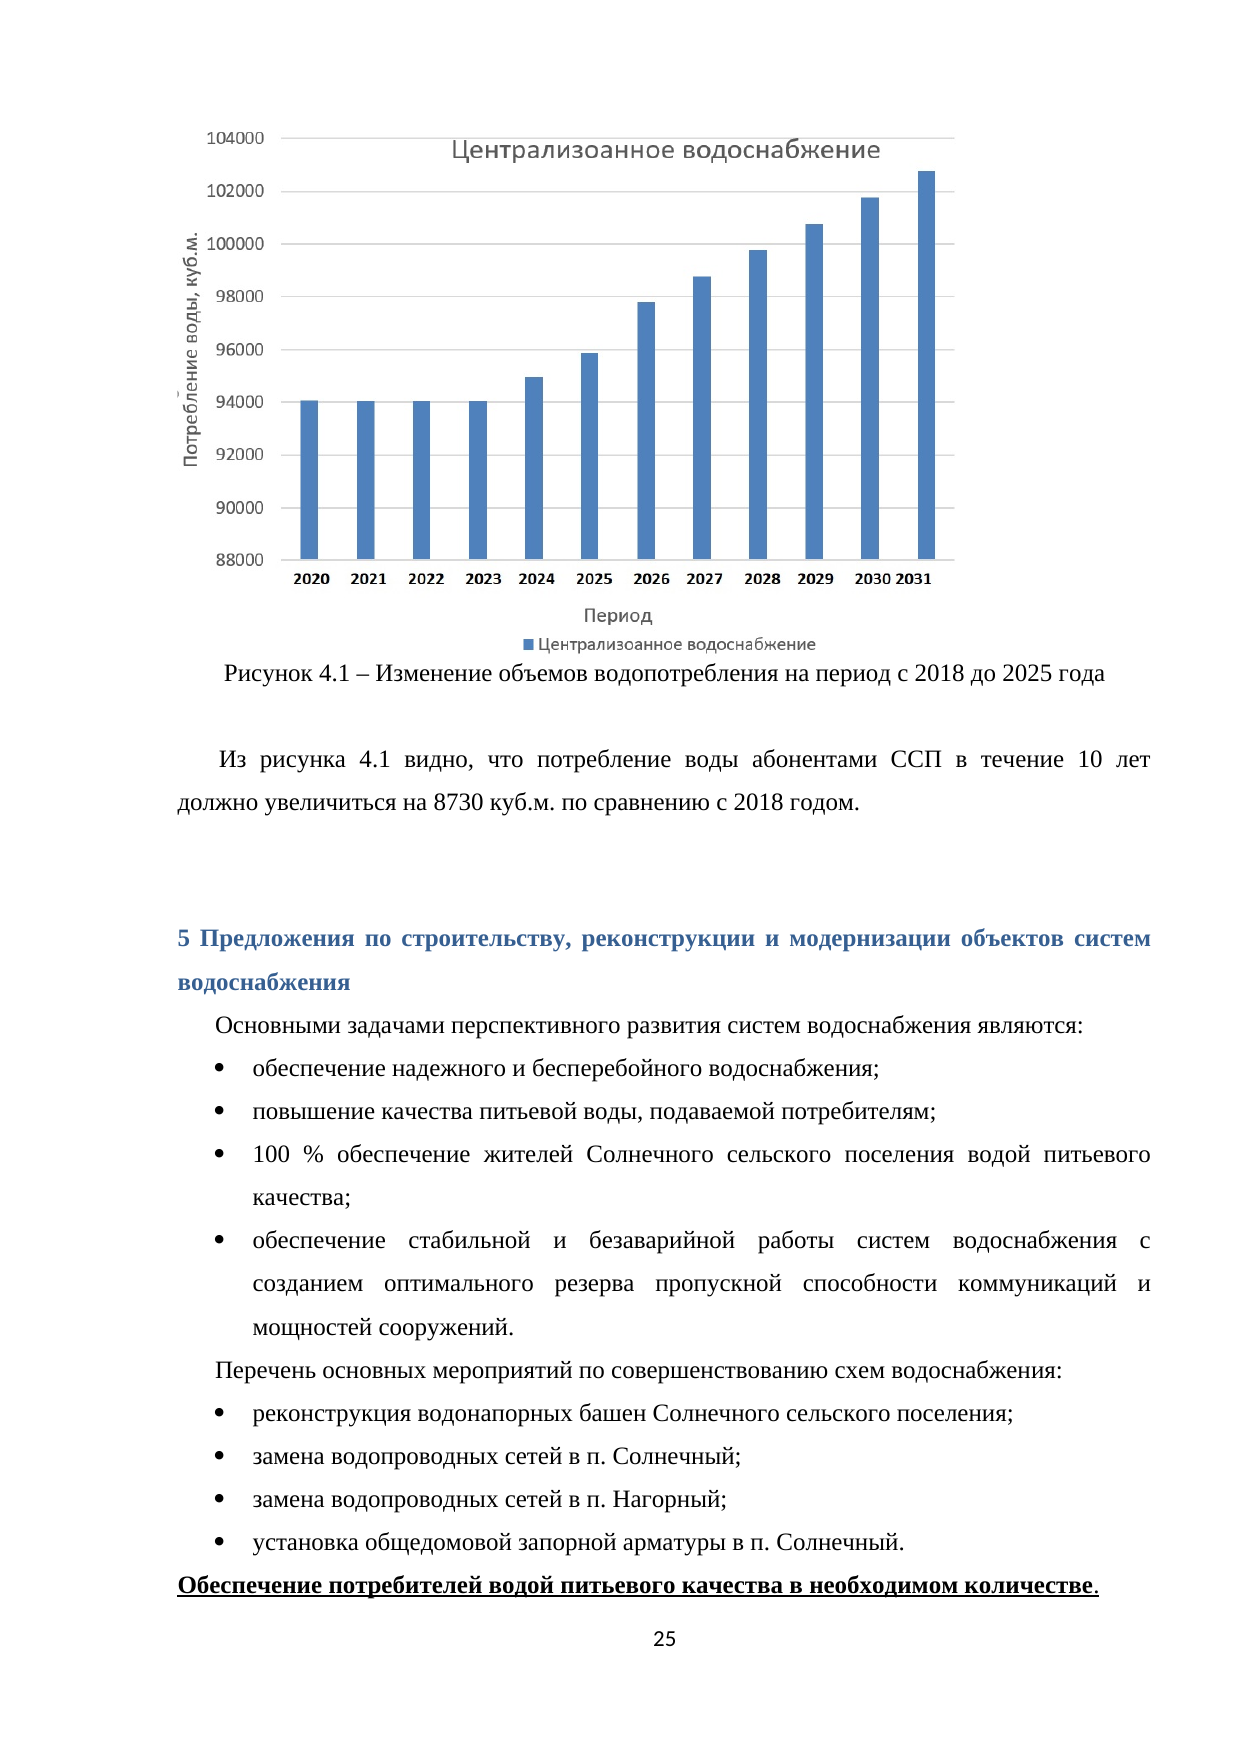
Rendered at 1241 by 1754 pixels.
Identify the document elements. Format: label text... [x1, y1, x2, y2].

text Рисунок 4.1 – Изменение объемов водопотребления на период с 2018 до 2025 года [177, 658, 1152, 687]
text Из рисунка 4.1 видно, что потребление воды абонентами ССП в течение 10 лет должно увеличиться на 8730 куб.м. по сравнению с 2018 годом. [177, 744, 1152, 816]
picture [177, 118, 1152, 658]
text Обеспечение потребителей водой питьевого качества в необходимом количестве. [177, 1570, 1152, 1599]
subtitle 5 Предложения по строительству, реконструкции и модернизации объектов систем водоснабжения [177, 923, 1152, 995]
text Перечень основных мероприятий по совершенствованию схем водоснабжения: [177, 1355, 1152, 1383]
list обеспечение стабильной и безаварийной работы систем водоснабжения с созданием оптимального резерва пропускной способности коммуникаций и мощностей сооружений. [215, 1225, 1152, 1340]
list обеспечение надежного и бесперебойного водоснабжения; [215, 1053, 1152, 1082]
list 100 % обеспечение жителей Солнечного сельского поселения водой питьевого качества; [215, 1139, 1152, 1211]
list реконструкция водонапорных башен Солнечного сельского поселения; [215, 1398, 1152, 1427]
list замена водопроводных сетей в п. Нагорный; [215, 1484, 1152, 1513]
text Основными задачами перспективного развития систем водоснабжения являются: [177, 1010, 1152, 1038]
list повышение качества питьевой воды, подаваемой потребителям; [215, 1096, 1152, 1125]
list замена водопроводных сетей в п. Солнечный; [215, 1441, 1152, 1470]
list установка общедомовой запорной арматуры в п. Солнечный. [215, 1527, 1152, 1556]
